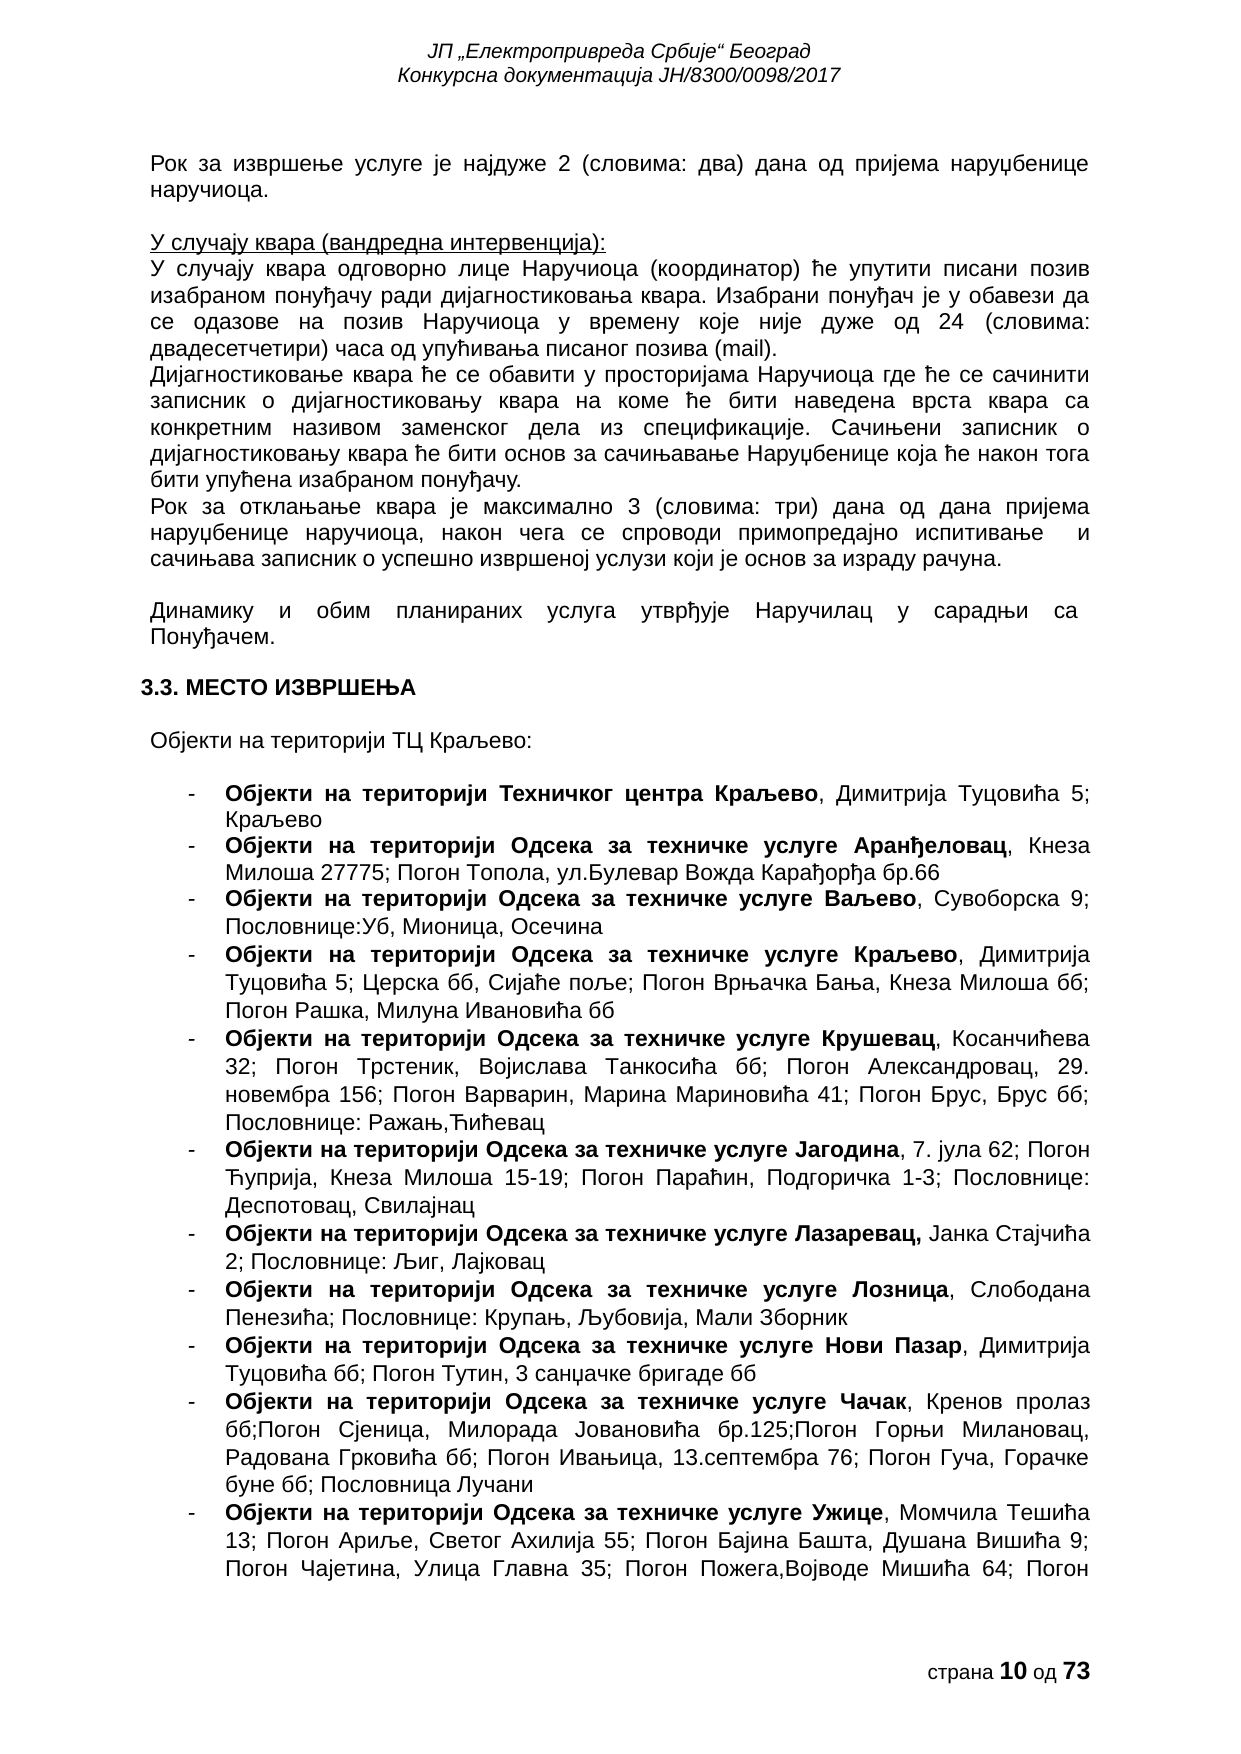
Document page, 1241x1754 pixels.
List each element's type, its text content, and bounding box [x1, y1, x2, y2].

text Рок за отклањање квара је максимално 3 (словима: три) дана од дана пријема наруџбенице наручиоца, након чега се спроводи примопредајно испитивање и сачињава записник о успешно извршеној услузи који је основ за израду рачуна. [150, 493, 1090, 572]
list Објекти на територији Техничког центра Краљево, Димитрија Туцовића 5; Краљево [187, 780, 1090, 832]
list Објекти на територији Одсека за техничке услуге Чачак, Кренов пролаз бб;Погон Сјеница, Милорада Јовановића бр.125;Погон Горњи Милановац, Радована Грковића бб; Погон Ивањица, 13.септембра 76; Погон Гуча, Горачке буне бб; Пословница Лучани [187, 1388, 1090, 1498]
list Објекти на територији Одсека за техничке услуге Крушевац, Косанчићева 32; Погон Трстеник, Војислава Танкосића бб; Погон Александровац, 29. новембра 156; Погон Варварин, Марина Мариновића 41; Погон Брус, Брус бб; Пословнице: Ражањ,Ћићевац [187, 1025, 1090, 1135]
list Објекти на територији Одсека за техничке услуге Лазаревац, Јанка Стајчића 2; Пословнице: Љиг, Лајковац [187, 1220, 1090, 1274]
list Објекти на територији Одсека за техничке услуге Аранђеловац, Кнеза Милоша 27775; Погон Топола, ул.Булевар Вожда Карађорђа бр.66 [187, 832, 1090, 885]
text У случају квара одговорно лице Наручиоца (координатор) ће упутити писани позив изабраном понуђачу ради дијагностиковања квара. Изабрани понуђач је у обавези да се одазове на позив Наручиоца у времену које није дуже од 24 (словима: двадесетчетири) часа од упућивања писаног позива (mail). [150, 255, 1090, 361]
text Рок за извршење услуге је најдуже 2 (словима: два) дана од пријема наруџбенице наручиоца. [150, 150, 1090, 203]
text Објекти на територији ТЦ Краљево: [150, 727, 1090, 753]
list Објекти на територији Одсека за техничке услуге Јагодина, 7. јула 62; Погон Ћуприја, Кнеза Милоша 15-19; Погон Параћин, Подгоричка 1-3; Пословнице: Деспотовац, Свилајнац [187, 1136, 1090, 1218]
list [187, 1499, 1090, 1581]
list Објекти на територији Одсека за техничке услуге Краљево, Димитрија Туцовића 5; Церска бб, Сијаће поље; Погон Врњачка Бања, Кнеза Милоша бб; Погон Рашка, Милуна Ивановића бб [187, 941, 1090, 1023]
text 3.3. МЕСТО ИЗВРШЕЊА [90, 674, 1090, 701]
text Дијагностиковање квара ће се обавити у просторијама Наручиоца где ће се сачинити записник о дијагностиковању квара на коме ће бити наведена врста квара са конкретним називом заменског дела из спецификације. Сачињени записник о дијагностиковању квара ће бити основ за сачињавање Наруџбенице која ће након тога бити упућена изабраном понуђачу. [150, 361, 1090, 493]
list Објекти на територији Одсека за техничке услуге Ваљево, Сувоборска 9; Пословнице:Уб, Мионица, Осечина [187, 885, 1090, 939]
text Динамику и обим планираних услуга утврђује Наручилац у сарадњи са Понуђачем. [150, 598, 1078, 649]
list Објекти на територији Одсека за техничке услуге Нови Пазар, Димитрија Туцовића бб; Погон Тутин, 3 санџачке бригаде бб [187, 1332, 1090, 1386]
text У случају квара (вандредна интервенција): [150, 229, 1090, 255]
list Објекти на територији Одсека за техничке услуге Лозница, Слободана Пенезића; Пословнице: Крупањ, Љубовија, Мали Зборник [187, 1276, 1090, 1330]
